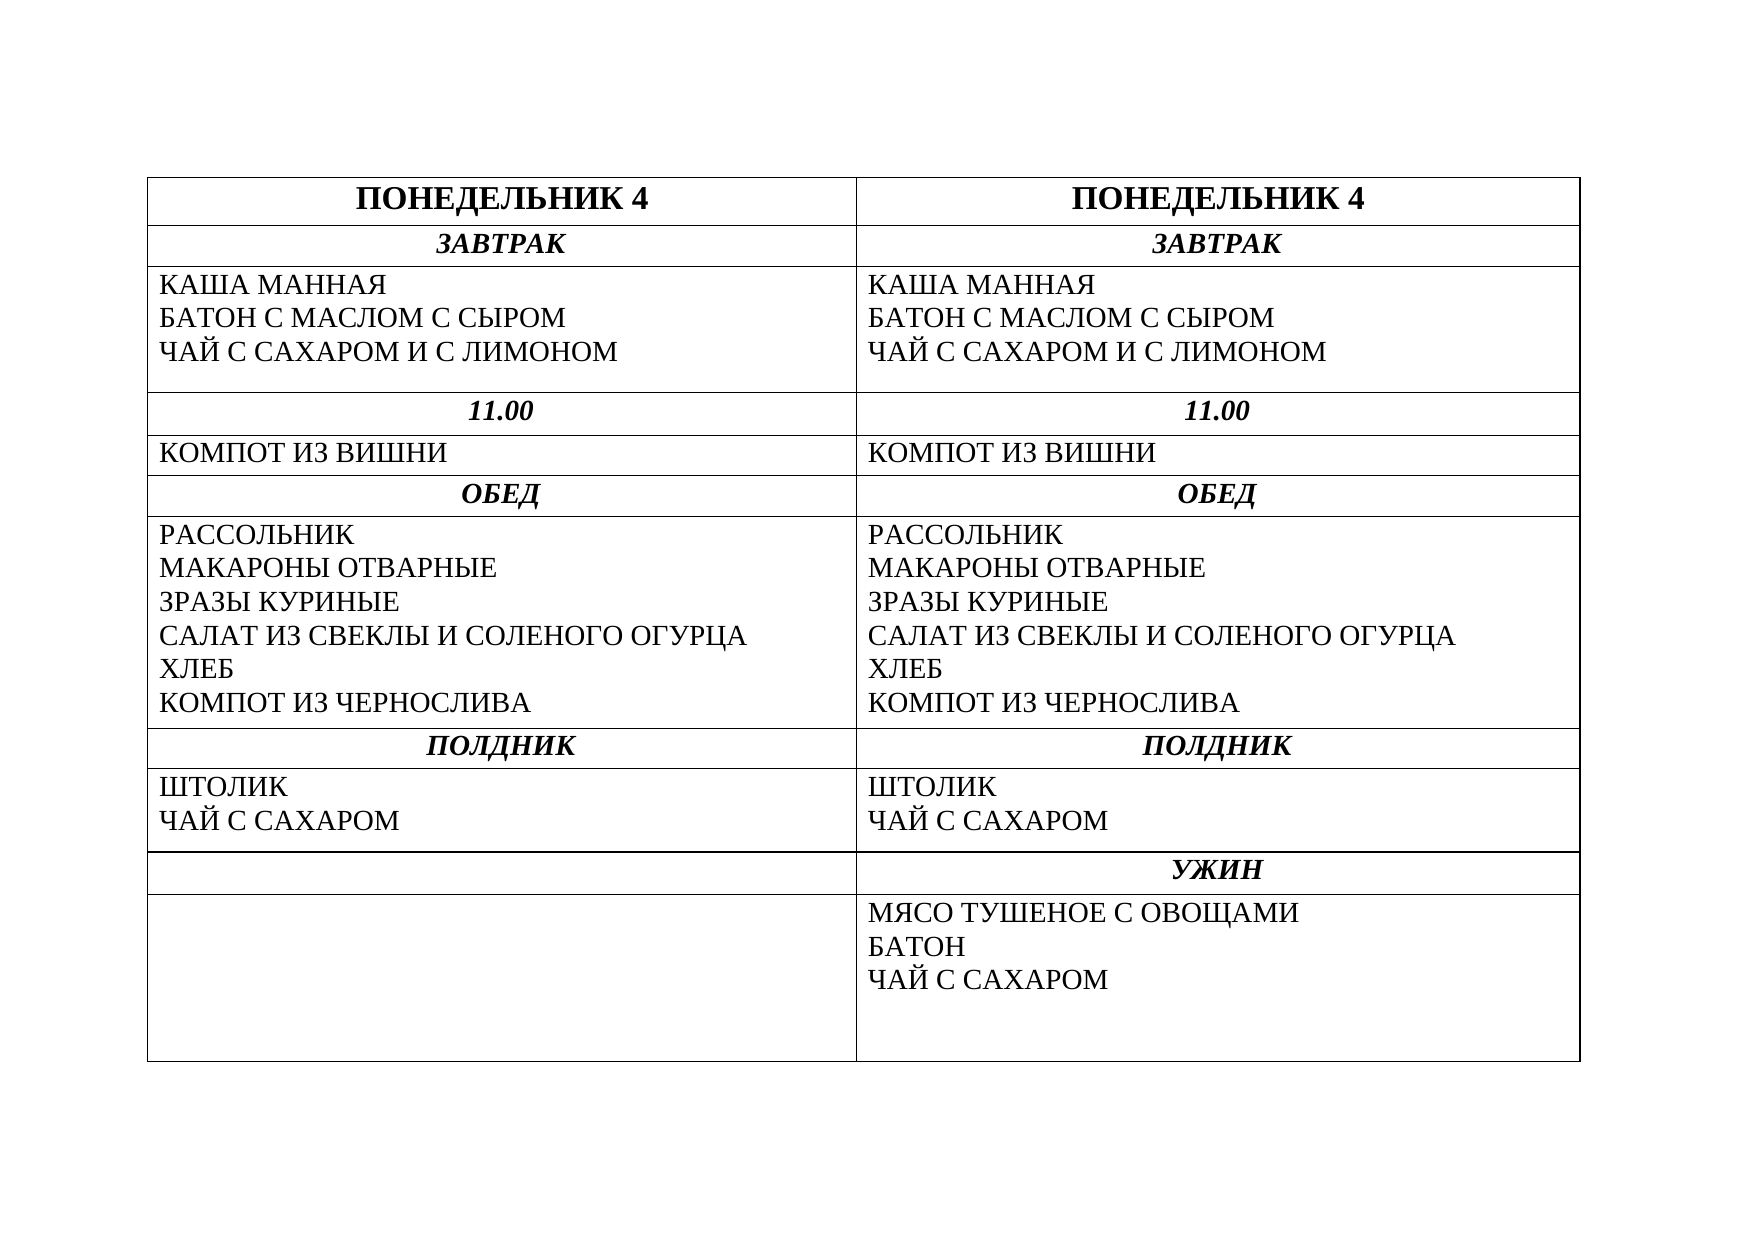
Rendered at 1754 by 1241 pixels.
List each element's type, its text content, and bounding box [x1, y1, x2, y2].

table_cell ПОЛДНИК [148, 729, 856, 768]
table_cell 11.00 [148, 393, 856, 434]
table_cell РАССОЛЬНИК МАКАРОНЫ ОТВАРНЫЕ ЗРАЗЫ КУРИНЫЕ САЛАТ ИЗ СВЕКЛЫ И СОЛЕНОГО ОГУРЦА ХЛЕБ КОМПОТ ИЗ ЧЕРНОСЛИВА [857, 517, 1579, 727]
table_cell КАША МАННАЯ БАТОН С МАСЛОМ С СЫРОМ ЧАЙ С САХАРОМ И С ЛИМОНОМ [857, 267, 1579, 392]
table_cell РАССОЛЬНИК МАКАРОНЫ ОТВАРНЫЕ ЗРАЗЫ КУРИНЫЕ САЛАТ ИЗ СВЕКЛЫ И СОЛЕНОГО ОГУРЦА ХЛЕБ КОМПОТ ИЗ ЧЕРНОСЛИВА [148, 517, 856, 727]
table_cell ОБЕД [148, 476, 856, 516]
table_cell МЯСО ТУШЕНОЕ С ОВОЩАМИ БАТОН ЧАЙ С САХАРОМ [857, 895, 1579, 1061]
table_cell КОМПОТ ИЗ ВИШНИ [857, 436, 1579, 475]
table_cell ОБЕД [857, 476, 1579, 516]
table_cell 11.00 [857, 393, 1579, 434]
table_header ПОНЕДЕЛЬНИК 4 [148, 178, 856, 225]
table_cell УЖИН [857, 853, 1579, 894]
table_cell ШТОЛИК ЧАЙ С САХАРОМ [857, 769, 1579, 851]
table_cell ЗАВТРАК [857, 226, 1579, 266]
table_header ПОНЕДЕЛЬНИК 4 [857, 178, 1579, 225]
table_cell ШТОЛИК ЧАЙ С САХАРОМ [148, 769, 856, 851]
table_cell КАША МАННАЯ БАТОН С МАСЛОМ С СЫРОМ ЧАЙ С САХАРОМ И С ЛИМОНОМ [148, 267, 856, 392]
table_cell ПОЛДНИК [857, 729, 1579, 768]
table_cell [148, 895, 856, 1061]
table_cell [148, 853, 856, 894]
table_cell КОМПОТ ИЗ ВИШНИ [148, 436, 856, 475]
table_cell ЗАВТРАК [148, 226, 856, 266]
